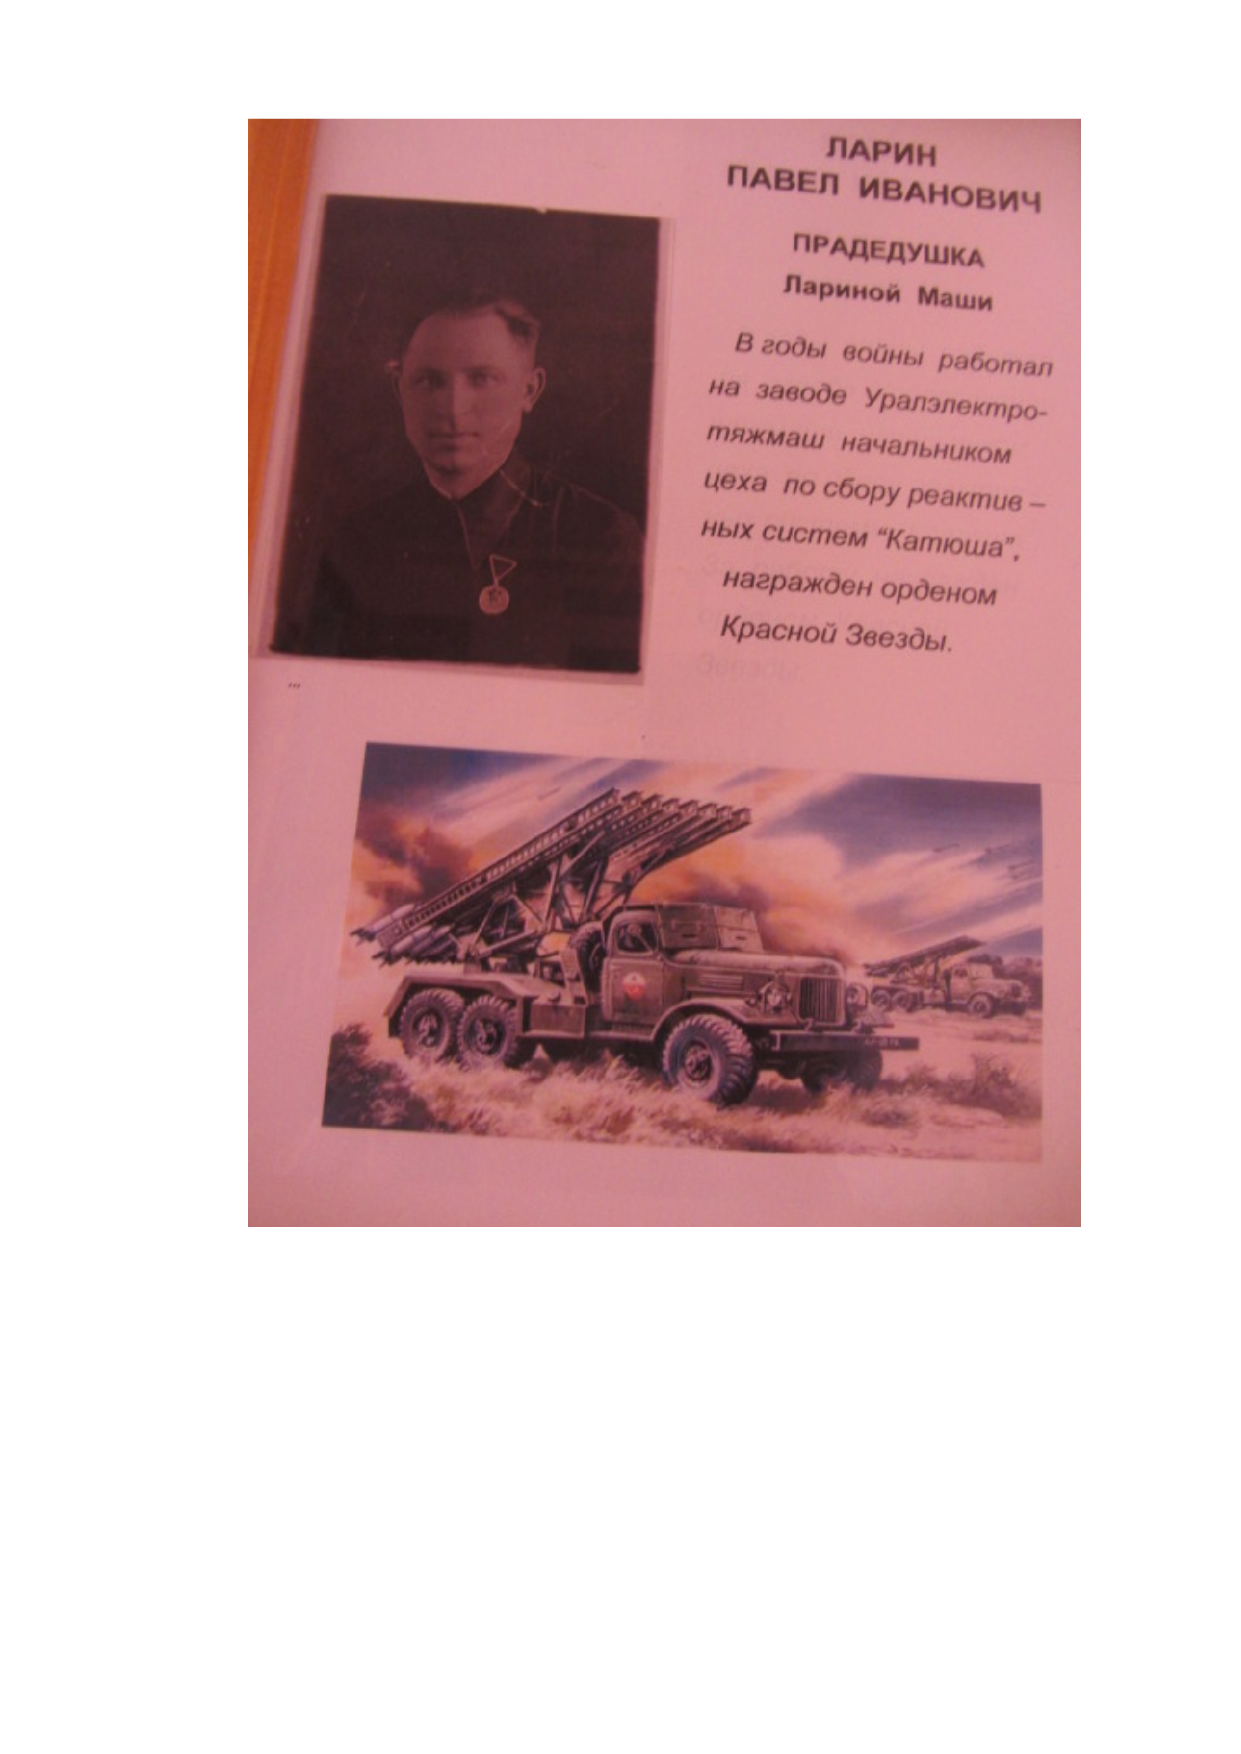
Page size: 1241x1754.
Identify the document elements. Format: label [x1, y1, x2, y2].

picture [248, 120, 1081, 1227]
